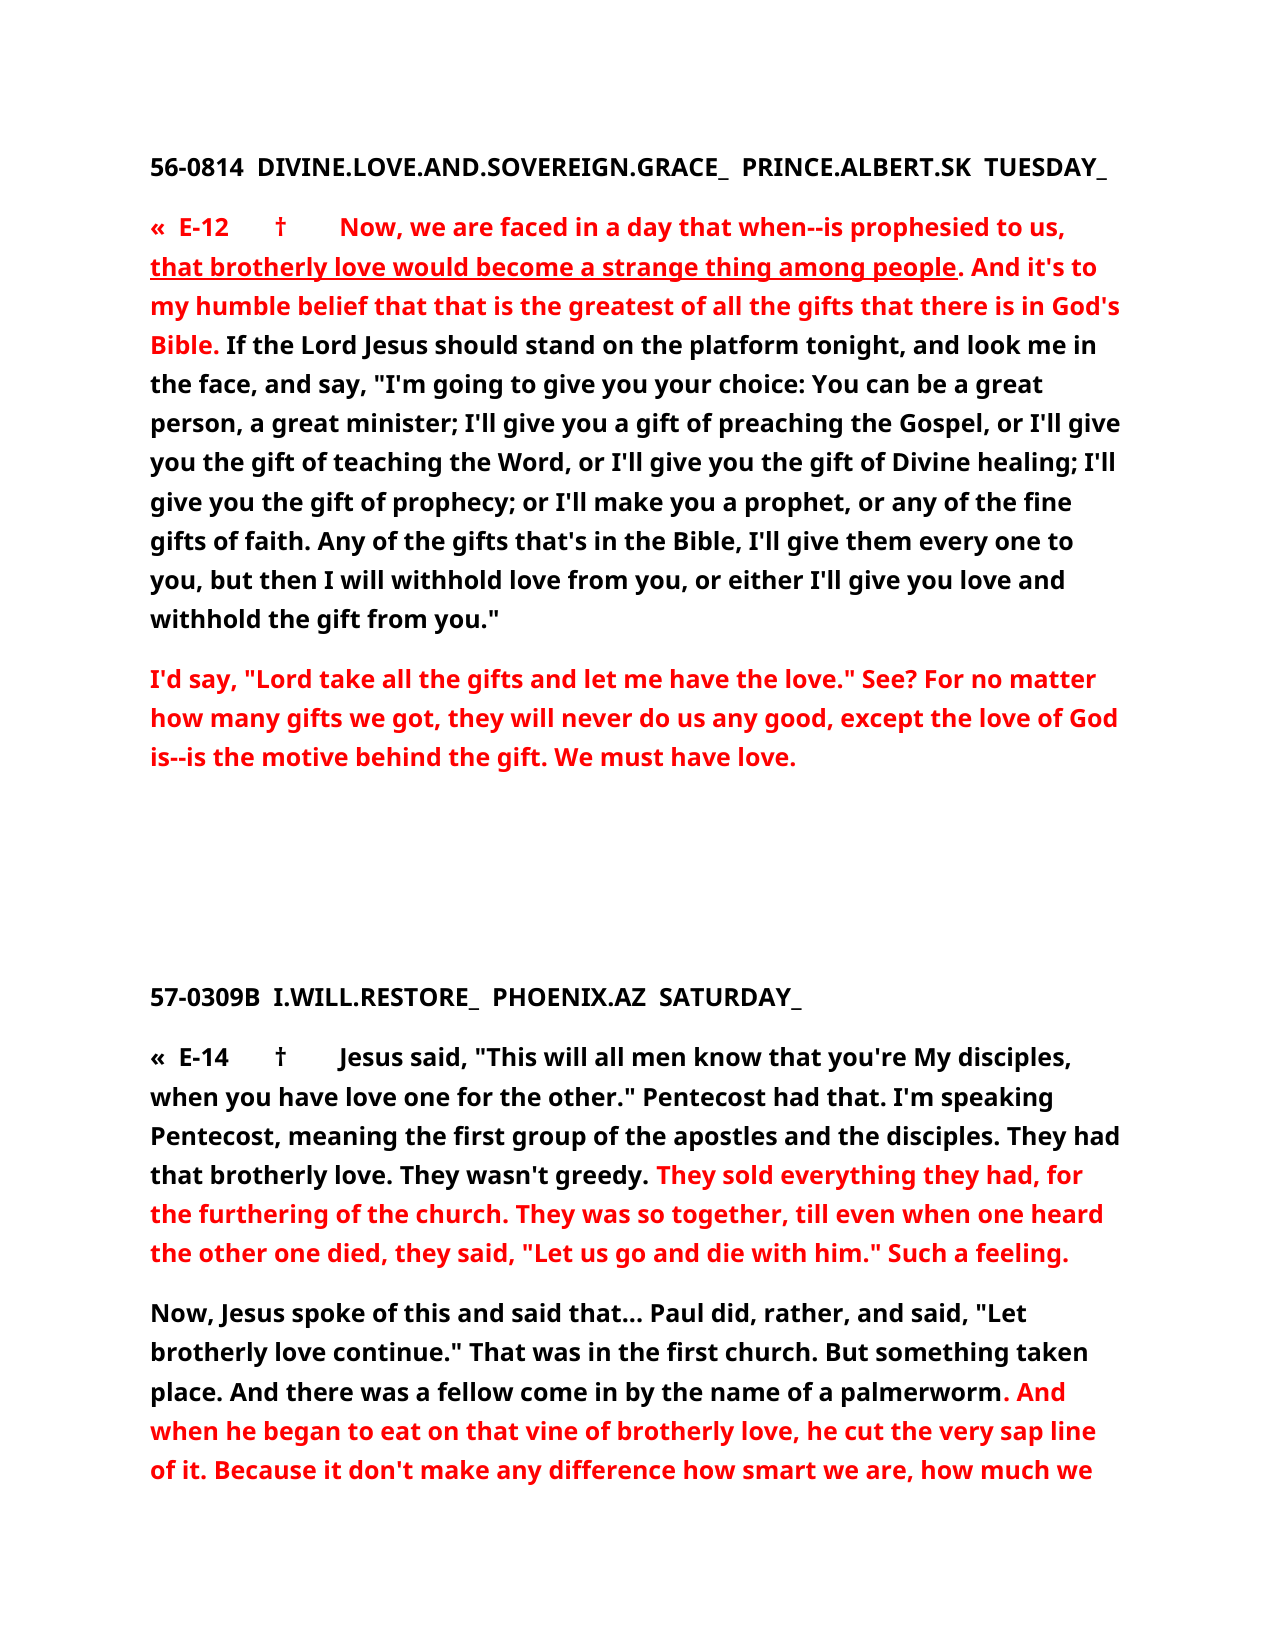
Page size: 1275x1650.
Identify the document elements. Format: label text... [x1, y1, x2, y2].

text 56-0814 DIVINE.LOVE.AND.SOVEREIGN.GRACE_ PRINCE.ALBERT.SK TUESDAY_ [150, 150, 1125, 184]
text « E-12 † Now, we are faced in a day that when--is prophesied to us, that brotherly love would become a strange thing among people. And it's to my humble belief that that is the greatest of all the gifts that there is in God's Bible. If the Lord Jesus should stand on the platform tonight, and look me in the face, and say, "I'm going to give you your choice: You can be a great person, a great minister; I'll give you a gift of preaching the Gospel, or I'll give you the gift of teaching the Word, or I'll give you the gift of Divine healing; I'll give you the gift of prophecy; or I'll make you a prophet, or any of the fine gifts of faith. Any of the gifts that's in the Bible, I'll give them every one to you, but then I will withhold love from you, or either I'll give you love and withhold the gift from you." [150, 210, 1125, 636]
text « E-14 † Jesus said, "This will all men know that you're My disciples, when you have love one for the other." Pentecost had that. I'm speaking Pentecost, meaning the first group of the apostles and the disciples. They had that brotherly love. They wasn't greedy. They sold everything they had, for the furthering of the church. They was so together, till even when one heard the other one died, they said, "Let us go and die with him." Such a feeling. [150, 1040, 1125, 1270]
text 57-0309B I.WILL.RESTORE_ PHOENIX.AZ SATURDAY_ [150, 980, 1125, 1014]
text I'd say, "Lord take all the gifts and let me have the love." See? For no matter how many gifts we got, they will never do us any good, except the love of God is--is the motive behind the gift. We must have love. [150, 662, 1125, 774]
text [150, 1296, 1125, 1487]
